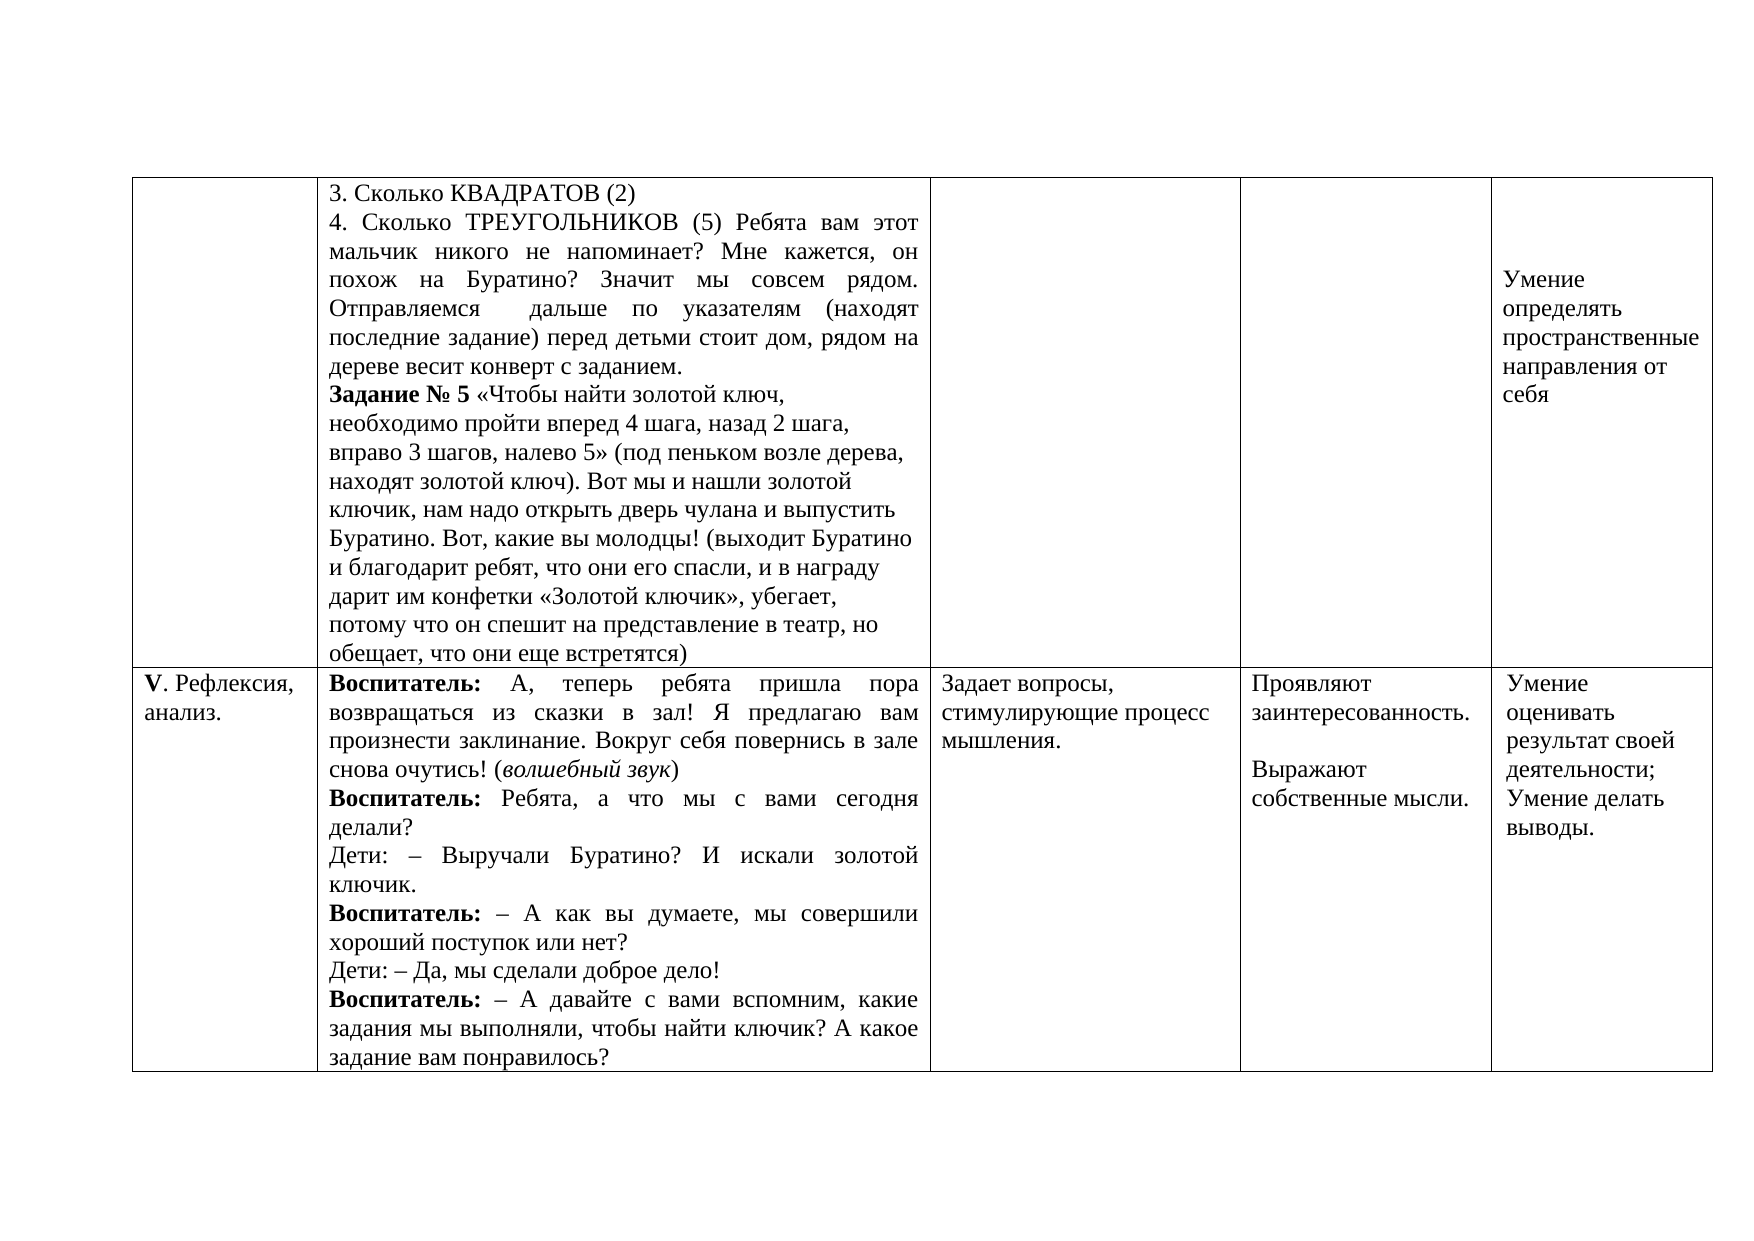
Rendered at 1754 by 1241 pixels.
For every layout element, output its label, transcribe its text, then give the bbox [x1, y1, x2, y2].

table_cell Проявляют заинтересованность. Выражают собственные мысли. [1241, 668, 1491, 1071]
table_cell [1241, 178, 1491, 667]
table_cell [318, 178, 930, 667]
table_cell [133, 178, 317, 667]
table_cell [931, 178, 1240, 667]
table_cell Задает вопросы, стимулирующие процесс мышления. [931, 668, 1240, 1071]
table_cell V. Рефлексия, анализ. [133, 668, 317, 1071]
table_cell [1492, 178, 1712, 667]
table_cell Воспитатель: А, теперь ребята пришла пора возвращаться из сказки в зал! Я предлагаю вам произнести заклинание. Вокруг себя повернись в зале снова очутись! (волшебный звук) Воспитатель: Ребята, а что мы с вами сегодня делали? Дети: – Выручали Буратино? И искали золотой ключик. Воспитатель: – А как вы думаете, мы совершили хороший поступок или нет? Дети: – Да, мы сделали доброе дело! Воспитатель: – А давайте с вами вспомним, какие задания мы выполняли, чтобы найти ключик? А какое задание вам понравилось? [318, 668, 930, 1071]
table_cell Умение оценивать результат своей деятельности; Умение делать выводы. [1492, 668, 1712, 1071]
